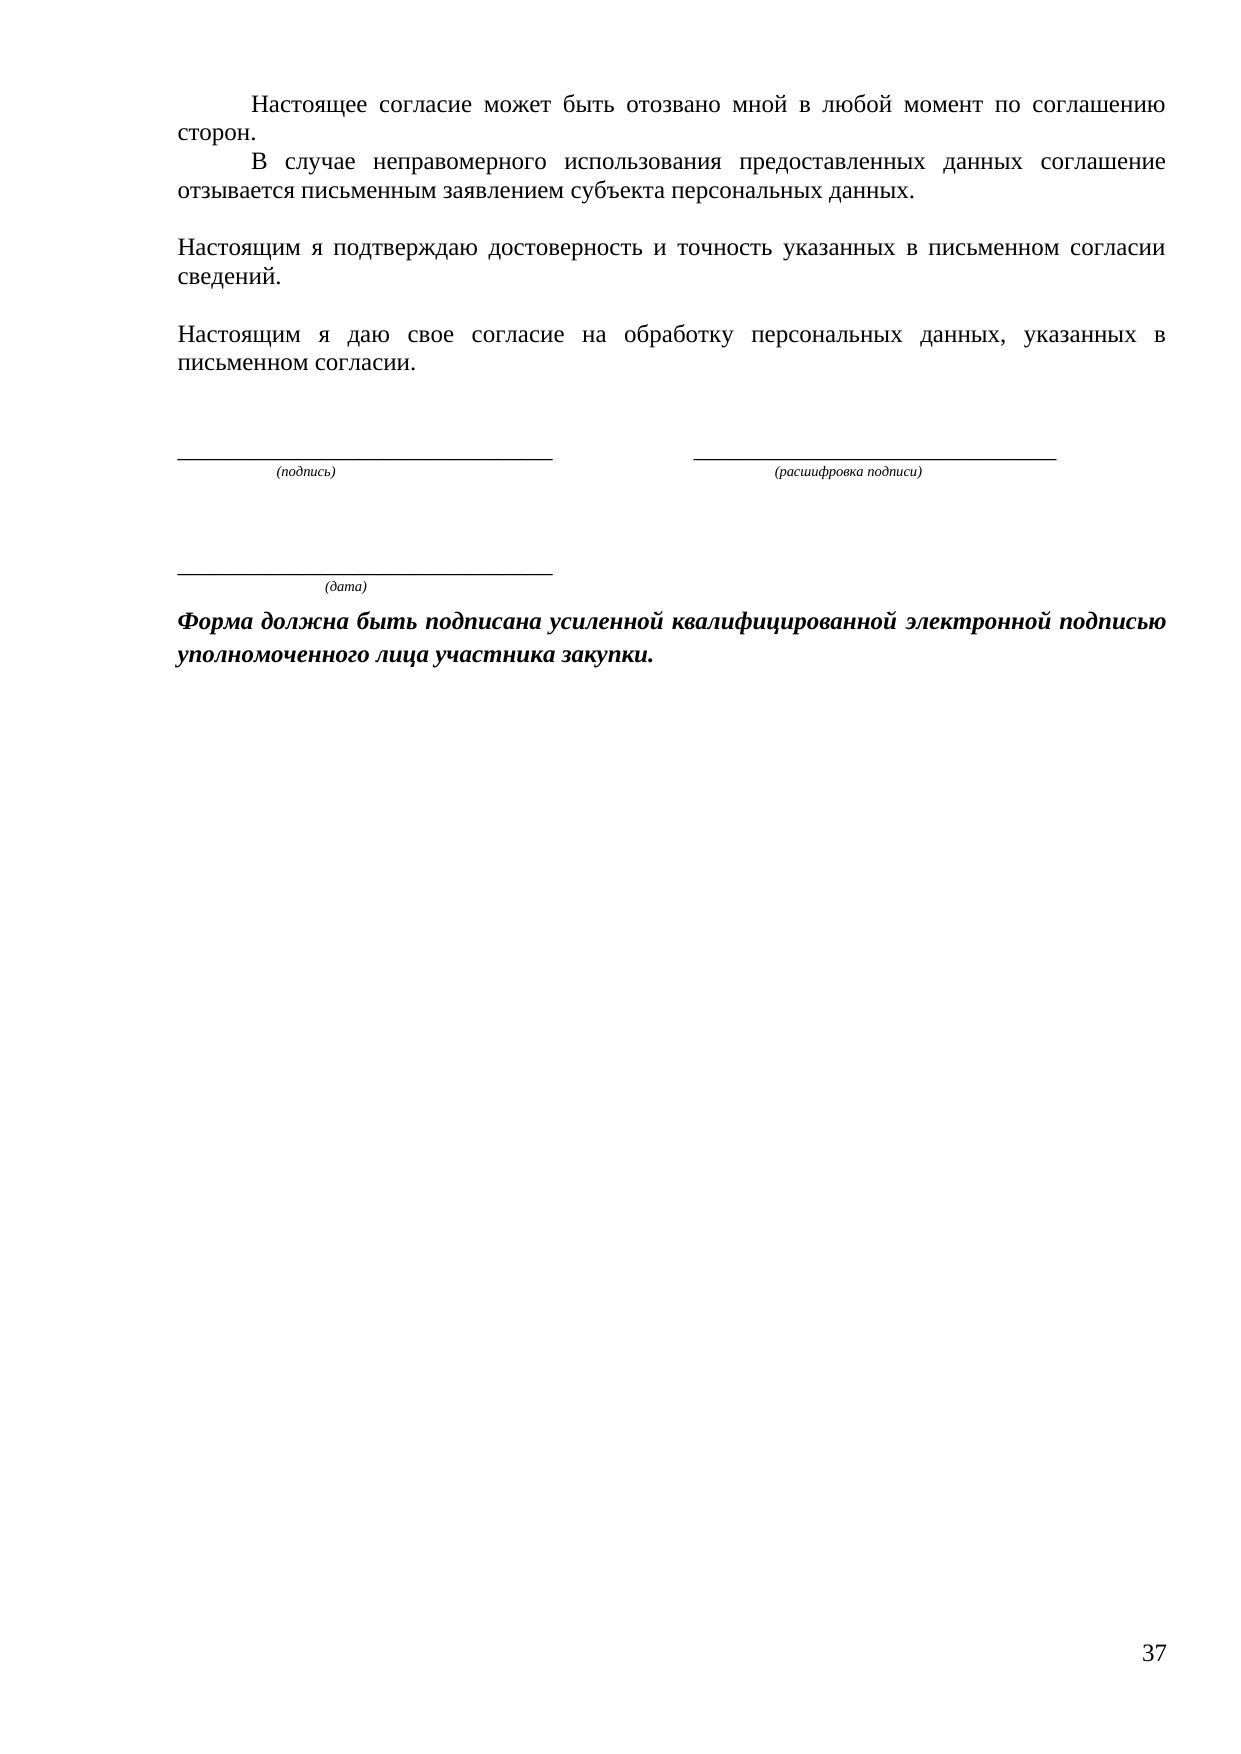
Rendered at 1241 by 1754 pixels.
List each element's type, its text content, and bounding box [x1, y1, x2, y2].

text В случае неправомерного использования предоставленных данных соглашение отзывается письменным заявлением субъекта персональных данных. [177, 146, 1167, 204]
text Настоящим я даю свое согласие на обработку персональных данных, указанных в письменном согласии. [177, 319, 1167, 376]
text (подпись) (расшифровка подписи) [177, 462, 1167, 491]
text (дата) [177, 577, 1167, 606]
text Настоящим я подтверждаю достоверность и точность указанных в письменном согласии сведений. [177, 232, 1167, 290]
text ______________________________ [177, 549, 1167, 577]
text Настоящее согласие может быть отозвано мной в любой момент по соглашению сторон. [177, 89, 1167, 146]
text ______________________________ _____________________________ [177, 434, 1167, 462]
text Форма должна быть подписана усиленной квалифицированной электронной подписью уполномоченного лица участника закупки. [177, 606, 1167, 668]
